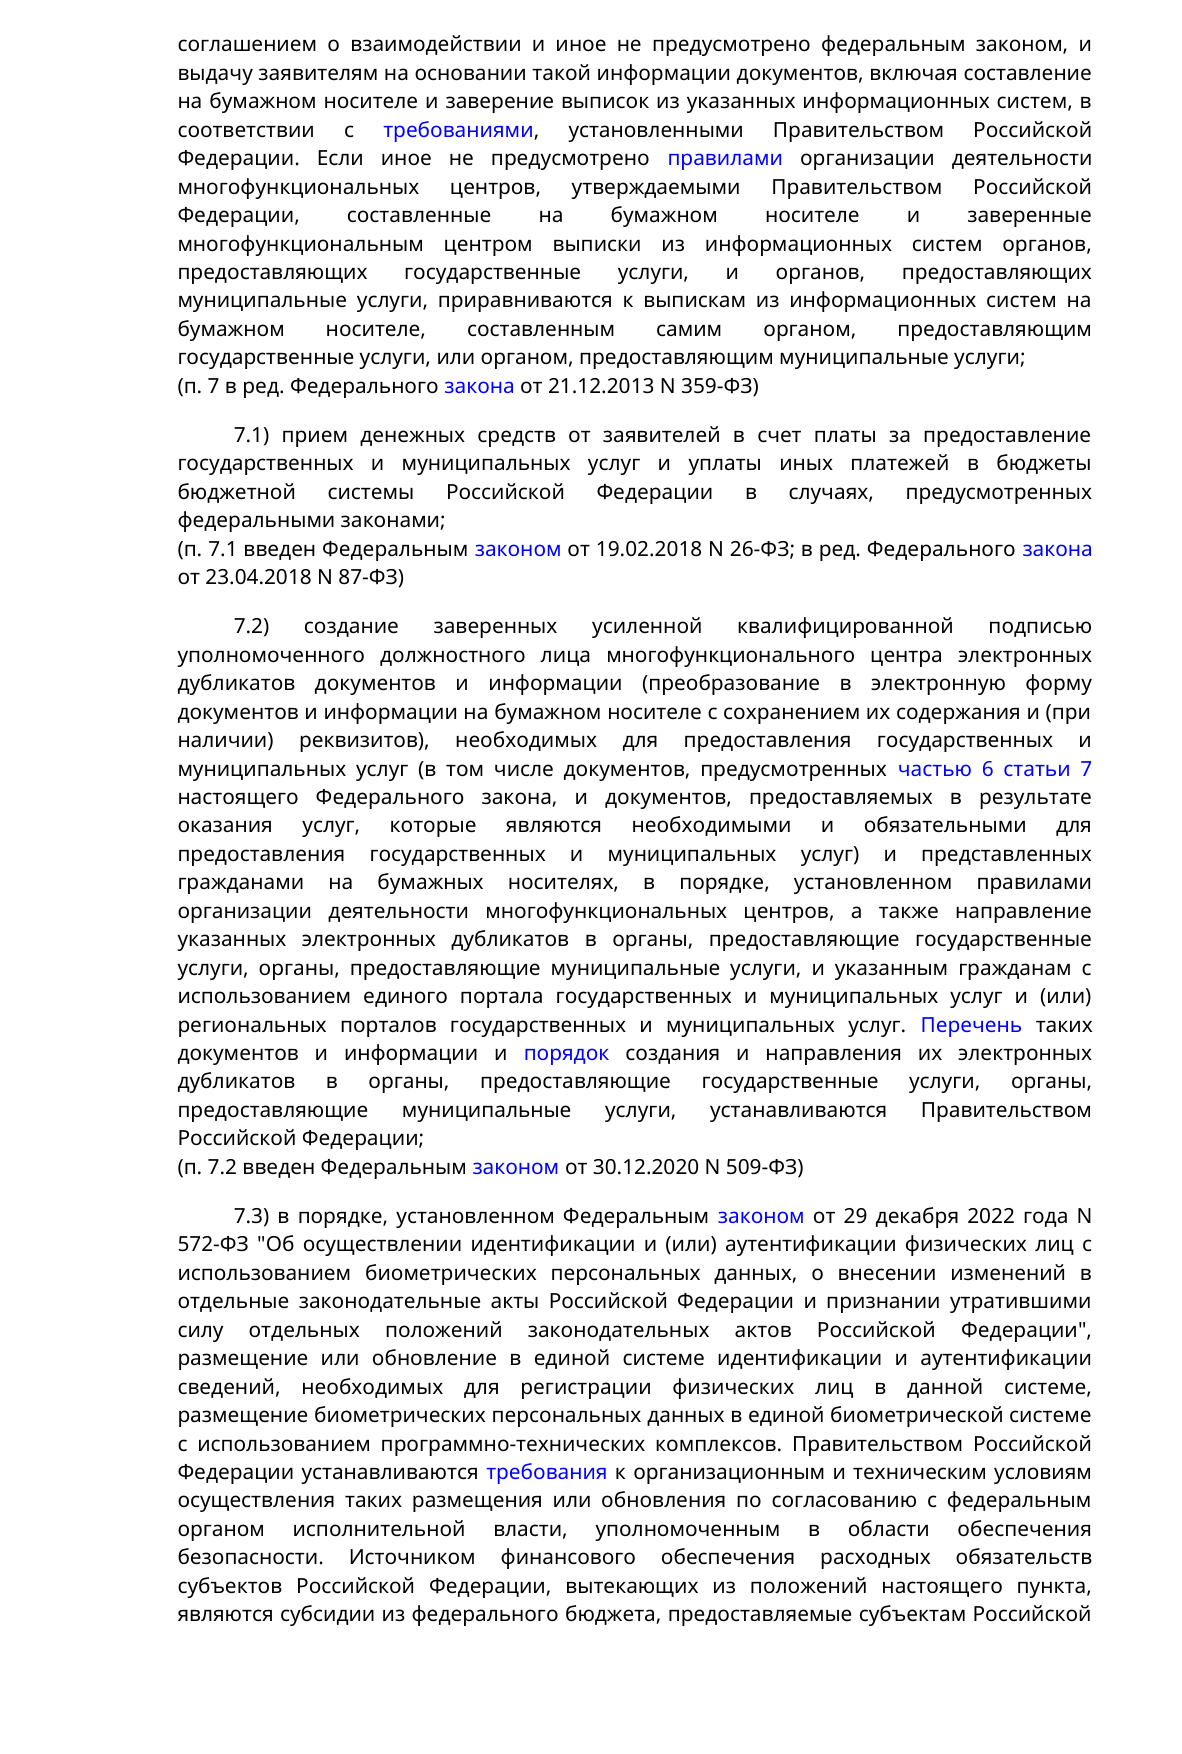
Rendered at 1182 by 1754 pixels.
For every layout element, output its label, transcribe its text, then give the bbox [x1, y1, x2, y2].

text (п. 7 в ред. Федерального закона от 21.12.2013 N 359-ФЗ) [177, 371, 1093, 399]
text 7.2) создание заверенных усиленной квалифицированной подписью уполномоченного должностного лица многофункционального центра электронных дубликатов документов и информации (преобразование в электронную форму документов и информации на бумажном носителе с сохранением их содержания и (при наличии) реквизитов), необходимых для предоставления государственных и муниципальных услуг (в том числе документов, предусмотренных частью 6 статьи 7 настоящего Федерального закона, и документов, предоставляемых в результате оказания услуг, которые являются необходимыми и обязательными для предоставления государственных и муниципальных услуг) и представленных гражданами на бумажных носителях, в порядке, установленном правилами организации деятельности многофункциональных центров, а также направление указанных электронных дубликатов в органы, предоставляющие государственные услуги, органы, предоставляющие муниципальные услуги, и указанным гражданам с использованием единого портала государственных и муниципальных услуг и (или) региональных порталов государственных и муниципальных услуг. Перечень таких документов и информации и порядок создания и направления их электронных дубликатов в органы, предоставляющие государственные услуги, органы, предоставляющие муниципальные услуги, устанавливаются Правительством Российской Федерации; [177, 612, 1093, 1152]
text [177, 1201, 1093, 1628]
text 7.1) прием денежных средств от заявителей в счет платы за предоставление государственных и муниципальных услуг и уплаты иных платежей в бюджеты бюджетной системы Российской Федерации в случаях, предусмотренных федеральными законами; [177, 420, 1093, 534]
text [177, 29, 1093, 371]
text (п. 7.2 введен Федеральным законом от 30.12.2020 N 509-ФЗ) [177, 1152, 1093, 1180]
text (п. 7.1 введен Федеральным законом от 19.02.2018 N 26-ФЗ; в ред. Федерального закона от 23.04.2018 N 87-ФЗ) [177, 534, 1093, 591]
